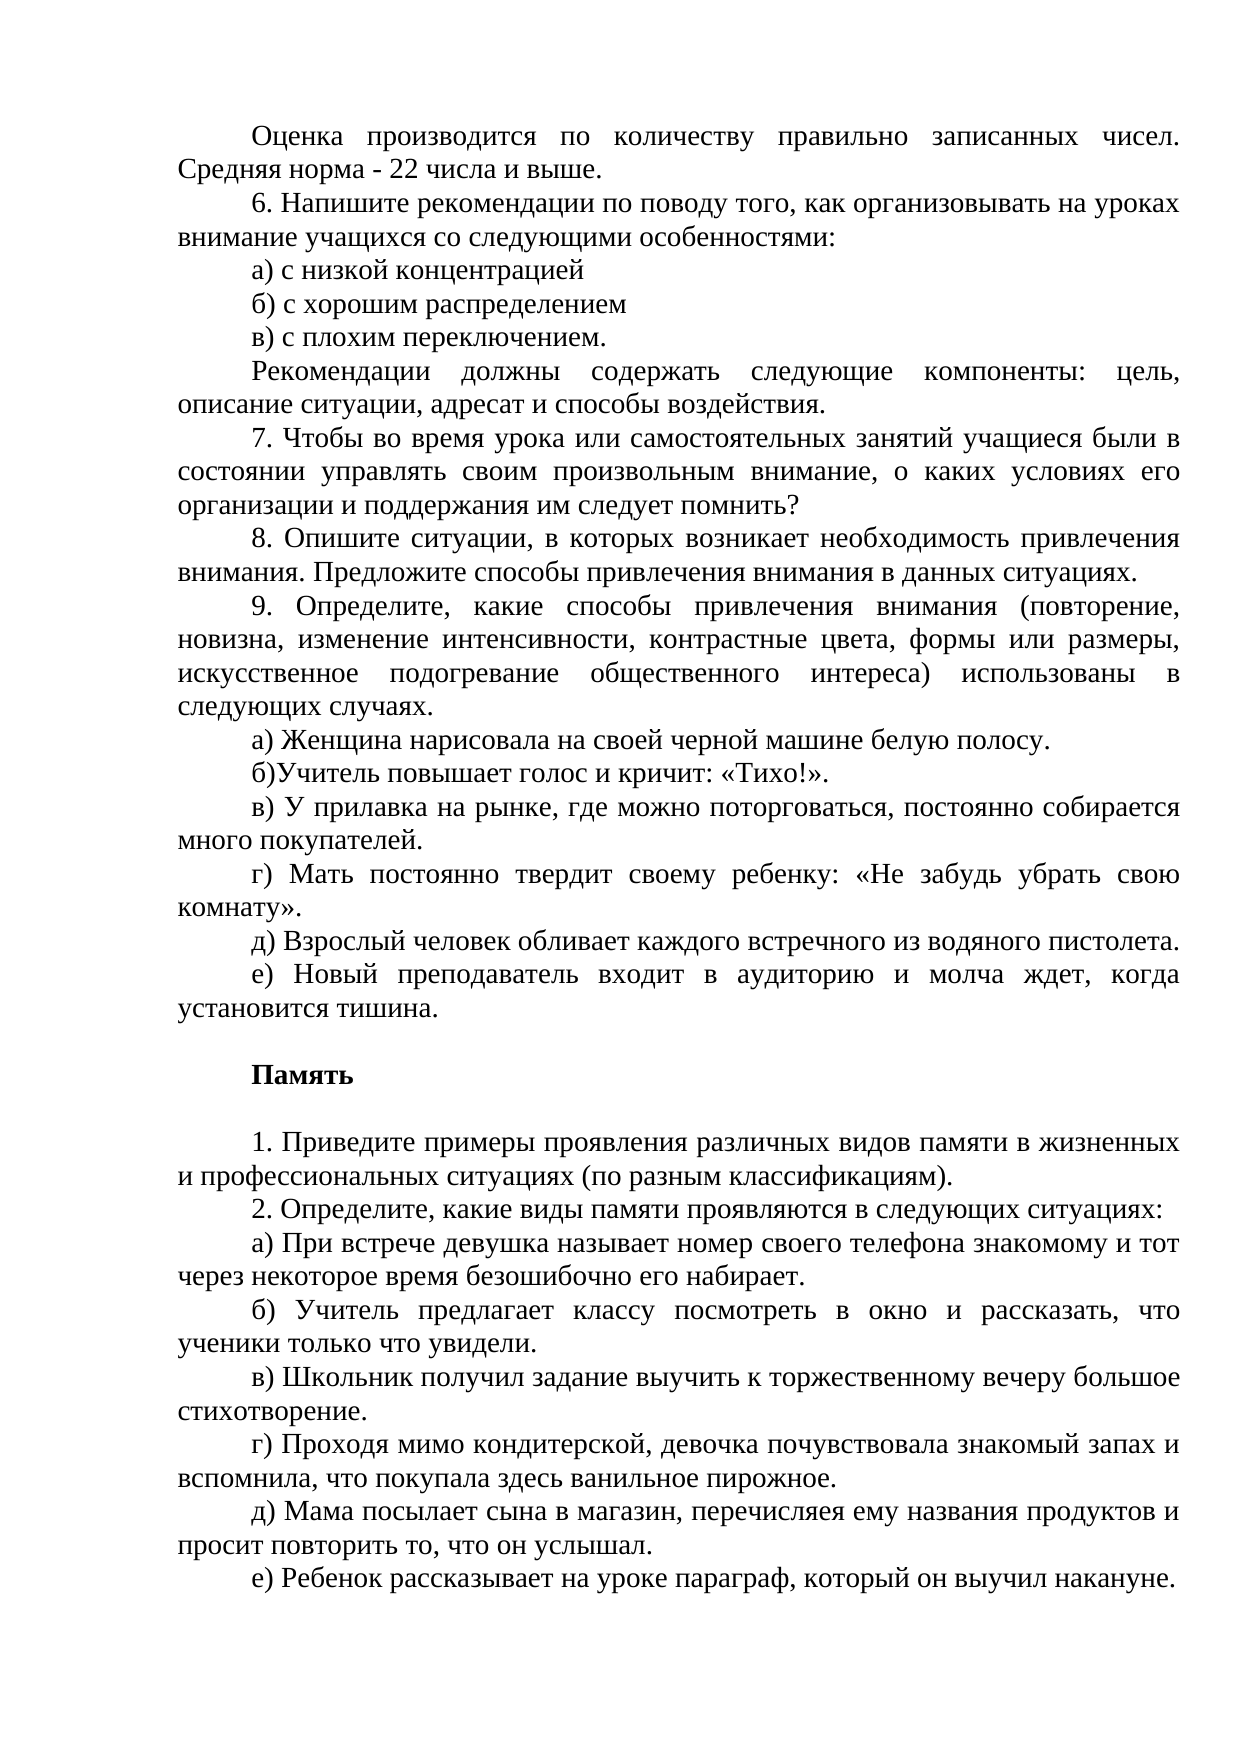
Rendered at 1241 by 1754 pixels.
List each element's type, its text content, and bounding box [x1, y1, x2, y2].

text в) Школьник получил задание выучить к торжественному вечеру большое стихотворение. [177, 1359, 1181, 1426]
text д) Мама посылает сына в магазин, перечисляея ему названия продуктов и просит повторить то, что он услышал. [177, 1493, 1181, 1560]
text 2. Определите, какие виды памяти проявляются в следующих ситуациях: [177, 1191, 1181, 1225]
text 9. Определите, какие способы привлечения внимания (повторение, новизна, изменение интенсивности, контрастные цвета, формы или размеры, искусственное подогревание общественного интереса) использованы в следующих случаях. [177, 588, 1181, 722]
text Оценка производится по количеству правильно записанных чисел. Средняя норма - 22 числа и выше. [177, 118, 1181, 185]
text Рекомендации должны содержать следующие компоненты: цель, описание ситуации, адресат и способы воздействия. [177, 353, 1181, 420]
text Память [177, 1057, 1181, 1091]
text б) Учитель предлагает классу посмотреть в окно и рассказать, что ученики только что увидели. [177, 1292, 1181, 1359]
text 7. Чтобы во время урока или самостоятельных занятий учащиеся были в состоянии управлять своим произвольным внимание, о каких условиях его организации и поддержания им следует помнить? [177, 420, 1181, 521]
text 8. Опишите ситуации, в которых возникает необходимость привлечения внимания. Предложите способы привлечения внимания в данных ситуациях. [177, 521, 1181, 588]
text е) Новый преподаватель входит в аудиторию и молча ждет, когда установится тишина. [177, 957, 1181, 1024]
text а) с низкой концентрацией [177, 252, 1181, 286]
text 1. Приведите примеры проявления различных видов памяти в жизненных и профессиональных ситуациях (по разным классификациям). [177, 1124, 1181, 1191]
text 6. Напишите рекомендации по поводу того, как организовывать на уроках внимание учащихся со следующими особенностями: [177, 185, 1181, 252]
text г) Проходя мимо кондитерской, девочка почувствовала знакомый запах и вспомнила, что покупала здесь ванильное пирожное. [177, 1426, 1181, 1493]
text г) Мать постоянно твердит своему ребенку: «Не забудь убрать свою комнату». [177, 856, 1181, 923]
text б)Учитель повышает голос и кричит: «Тихо!». [177, 755, 1181, 789]
text д) Взрослый человек обливает каждого встречного из водяного пистолета. [177, 923, 1181, 957]
text е) Ребенок рассказывает на уроке параграф, который он выучил накануне. [177, 1560, 1181, 1594]
text б) с хорошим распределением [177, 286, 1181, 319]
text а) При встрече девушка называет номер своего телефона знакомому и тот через некоторое время безошибочно его набирает. [177, 1225, 1181, 1292]
text а) Женщина нарисовала на своей черной машине белую полосу. [177, 722, 1181, 755]
text в) с плохим переключением. [177, 319, 1181, 353]
text в) У прилавка на рынке, где можно поторговаться, постоянно собирается много покупателей. [177, 789, 1181, 856]
